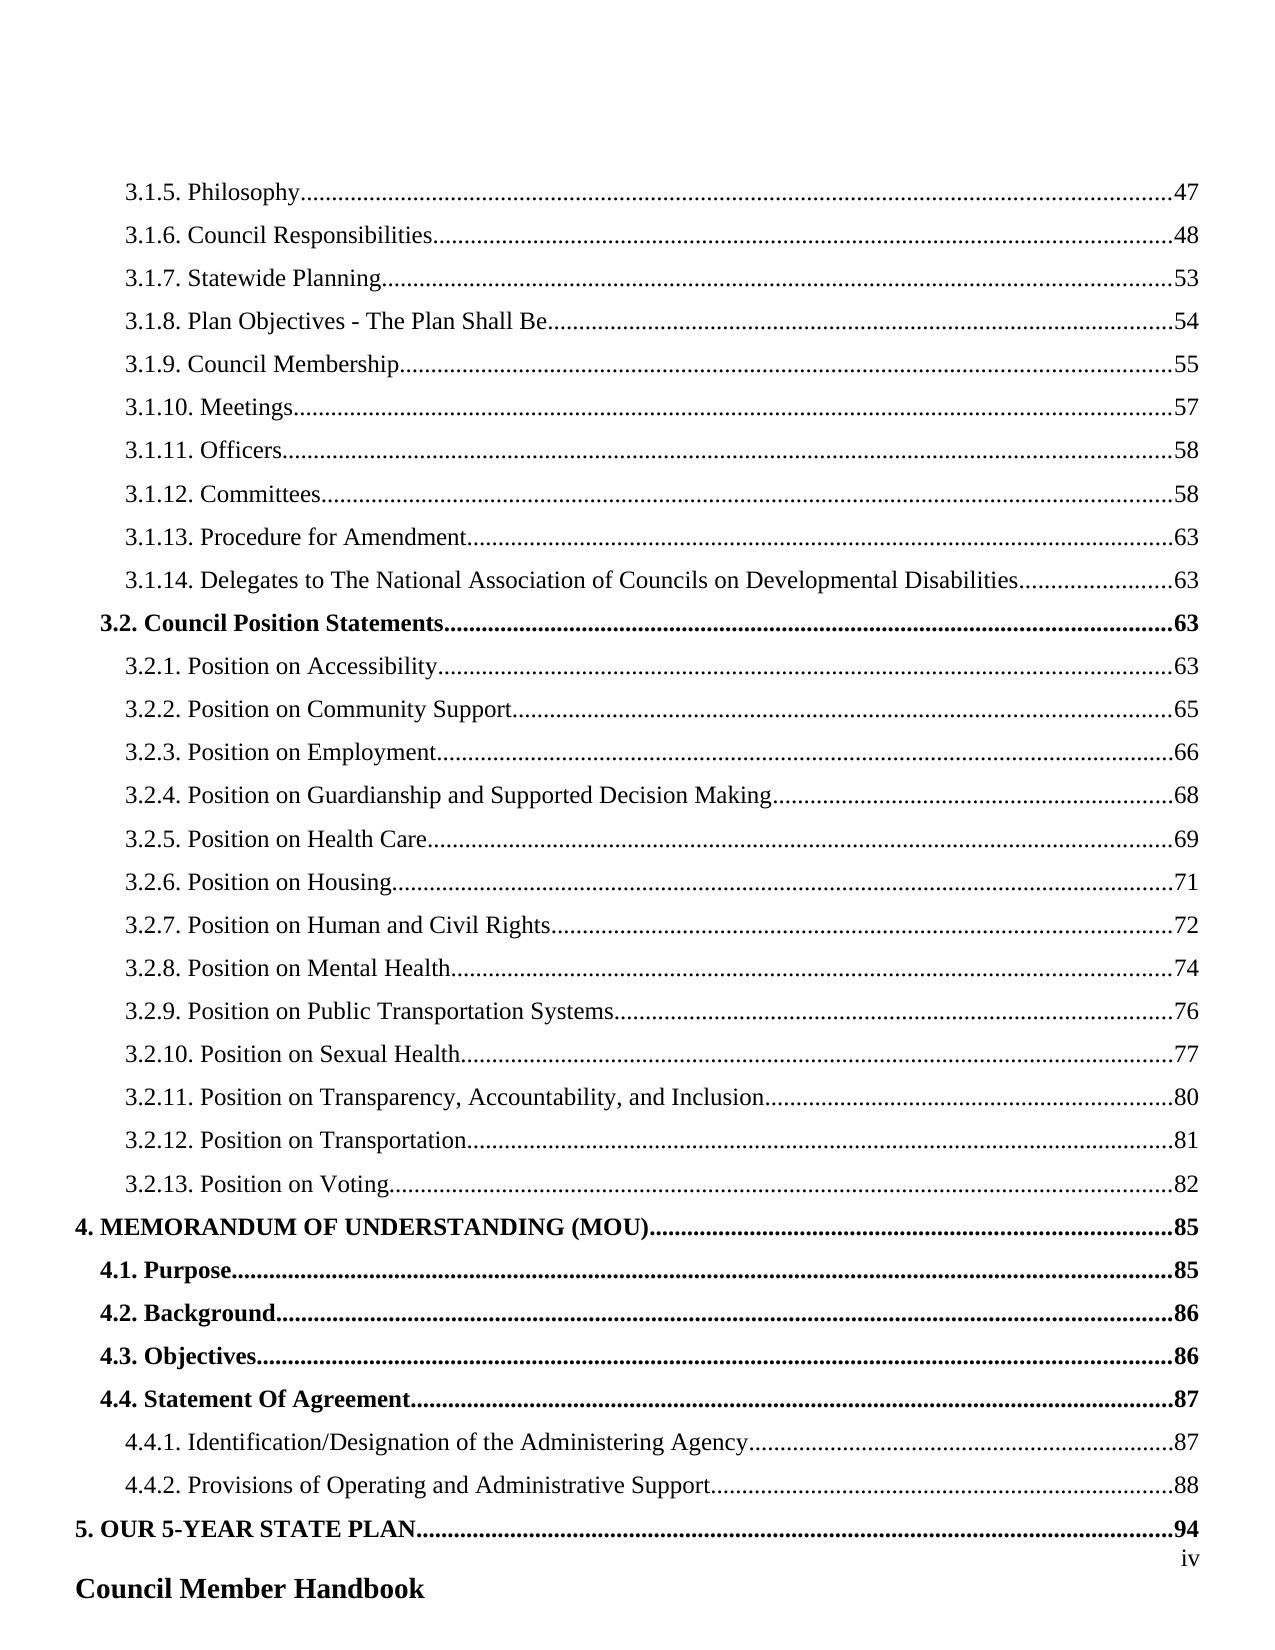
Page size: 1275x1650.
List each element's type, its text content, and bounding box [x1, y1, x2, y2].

text 4.4. Statement Of Agreement 87 [100, 1384, 1200, 1413]
text 3.2.10. Position on Sexual Health 77 [125, 1039, 1200, 1068]
text 3.2.7. Position on Human and Civil Rights 72 [125, 910, 1200, 939]
text 3.2.12. Position on Transportation 81 [125, 1126, 1200, 1154]
text 4.1. Purpose 85 [100, 1255, 1200, 1284]
text 4.4.2. Provisions of Operating and Administrative Support 88 [125, 1471, 1200, 1499]
text 3.1.9. Council Membership 55 [125, 349, 1200, 378]
text 3.1.11. Officers 58 [125, 436, 1200, 464]
text 3.2.8. Position on Mental Health 74 [125, 953, 1200, 982]
text 4.4.1. Identification/Designation of the Administering Agency 87 [125, 1427, 1200, 1456]
text 3.2.9. Position on Public Transportation Systems 76 [125, 996, 1200, 1025]
text 3.2.11. Position on Transparency, Accountability, and Inclusion 80 [125, 1082, 1200, 1111]
text 3.1.7. Statewide Planning 53 [125, 263, 1200, 292]
text 3.1.12. Committees 58 [125, 479, 1200, 507]
text 3.2.6. Position on Housing 71 [125, 867, 1200, 896]
text 4.3. Objectives 86 [100, 1341, 1200, 1370]
text 3.2.3. Position on Employment 66 [125, 737, 1200, 766]
text 3.1.10. Meetings 57 [125, 392, 1200, 421]
text 3.2.2. Position on Community Support 65 [125, 694, 1200, 723]
text 3.2.1. Position on Accessibility 63 [125, 651, 1200, 680]
text 3.2.13. Position on Voting 82 [125, 1169, 1200, 1197]
text 3.1.8. Plan Objectives - The Plan Shall Be 54 [125, 306, 1200, 335]
text 3.2.4. Position on Guardianship and Supported Decision Making 68 [125, 781, 1200, 809]
text 3.1.13. Procedure for Amendment 63 [125, 522, 1200, 551]
text 3.2.5. Position on Health Care 69 [125, 824, 1200, 852]
text 3.2. Council Position Statements 63 [100, 608, 1200, 637]
text 4.2. Background 86 [100, 1298, 1200, 1327]
text 5. OUR 5-YEAR STATE PLAN 94 [75, 1514, 1200, 1542]
text 3.1.14. Delegates to The National Association of Councils on Developmental Disabilities 63 [125, 565, 1200, 594]
text 3.1.6. Council Responsibilities 48 [125, 220, 1200, 249]
text 3.1.5. Philosophy 47 [125, 177, 1200, 206]
text 4. MEMORANDUM OF UNDERSTANDING (MOU) 85 [75, 1212, 1200, 1241]
